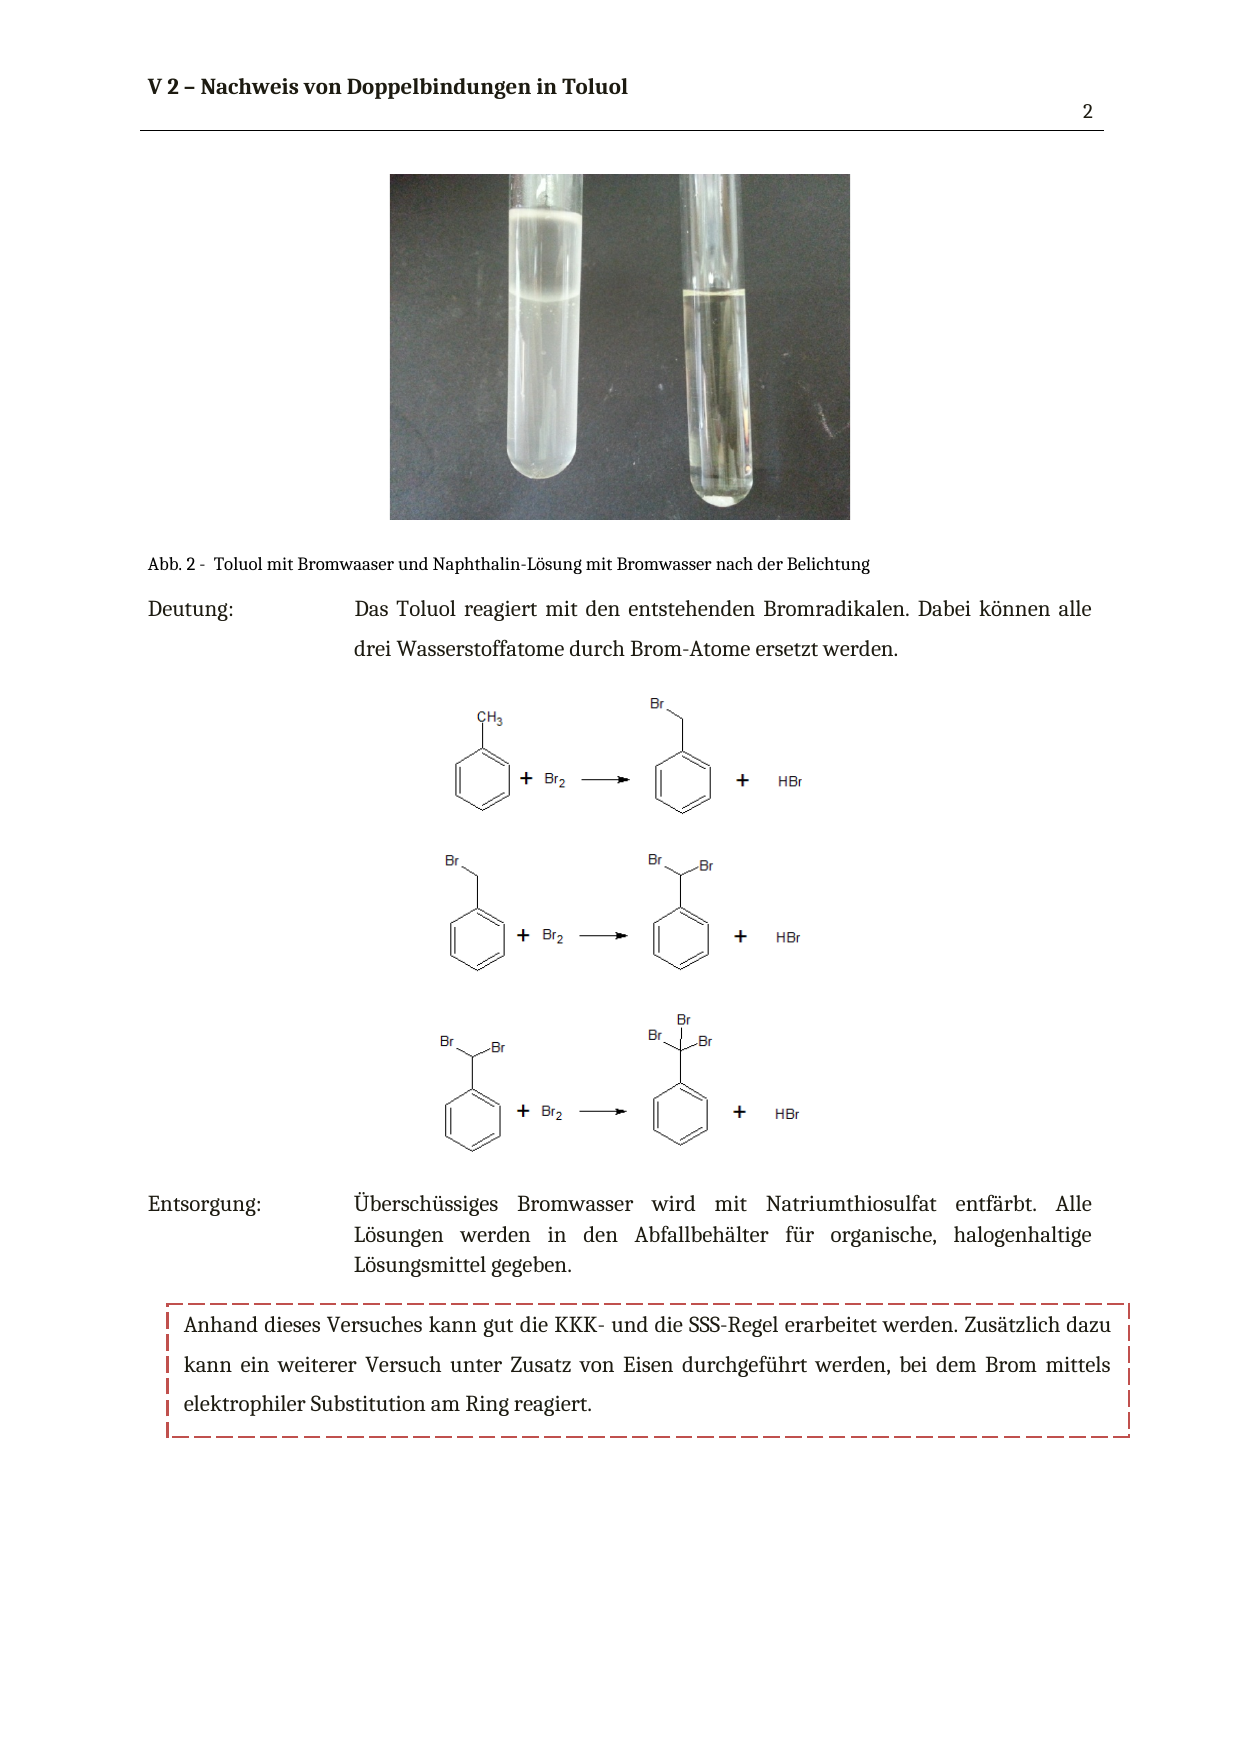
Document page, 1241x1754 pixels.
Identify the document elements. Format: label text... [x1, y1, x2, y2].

picture [438, 695, 802, 1158]
picture [389, 174, 851, 520]
text Entsorgung: Überschüssiges Bromwasser wird mit Natriumthiosulfat entfärbt. Alle Lösungen werden in den Abfallbehälter für organische, halogenhaltige Lösungsmittel gegeben. [148, 1191, 1093, 1278]
text Abb. 2 - Toluol mit Bromwaaser und Naphthalin-Lösung mit Bromwasser nach der Belichtung [148, 554, 1093, 575]
text Deutung: Das Toluol reagiert mit den entstehenden Bromradikalen. Dabei können alle drei Wasserstoffatome durch Brom-Atome ersetzt werden. [148, 596, 1093, 662]
